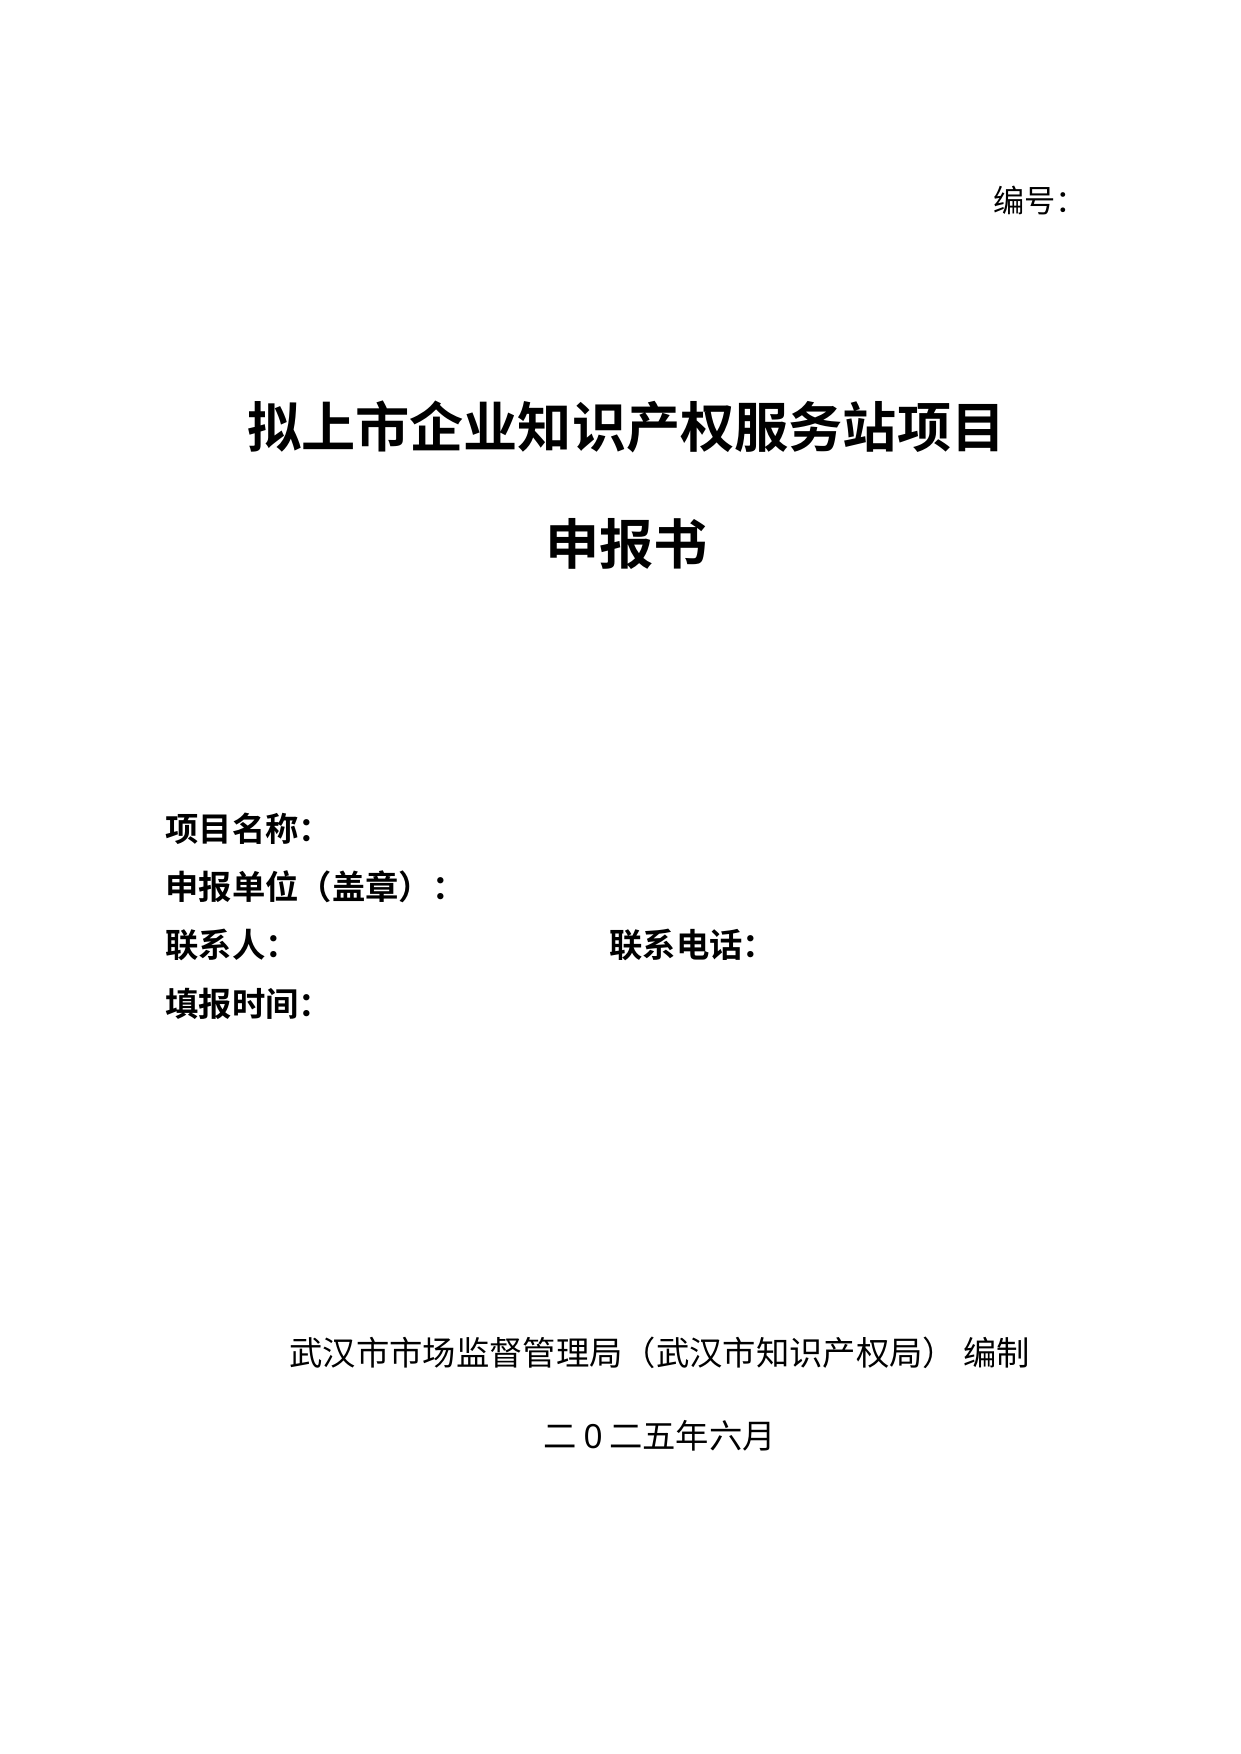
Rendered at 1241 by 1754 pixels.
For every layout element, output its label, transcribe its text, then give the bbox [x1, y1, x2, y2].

table_header 项目名称： [154, 795, 1042, 853]
text 申报书 [165, 502, 1087, 580]
table_cell 联系人： [154, 911, 598, 969]
table_cell 联系电话： [598, 911, 1042, 969]
table_cell 填报时间： [154, 970, 1042, 1028]
text 拟上市企业知识产权服务站项目 [165, 384, 1087, 463]
text 二0二五年六月 [165, 1415, 1087, 1457]
text 编号： [165, 165, 1087, 224]
table_cell 申报单位（盖章）： [154, 853, 1042, 911]
text 武汉市市场监督管理局（武汉市知识产权局） 编制 [165, 1332, 1087, 1374]
